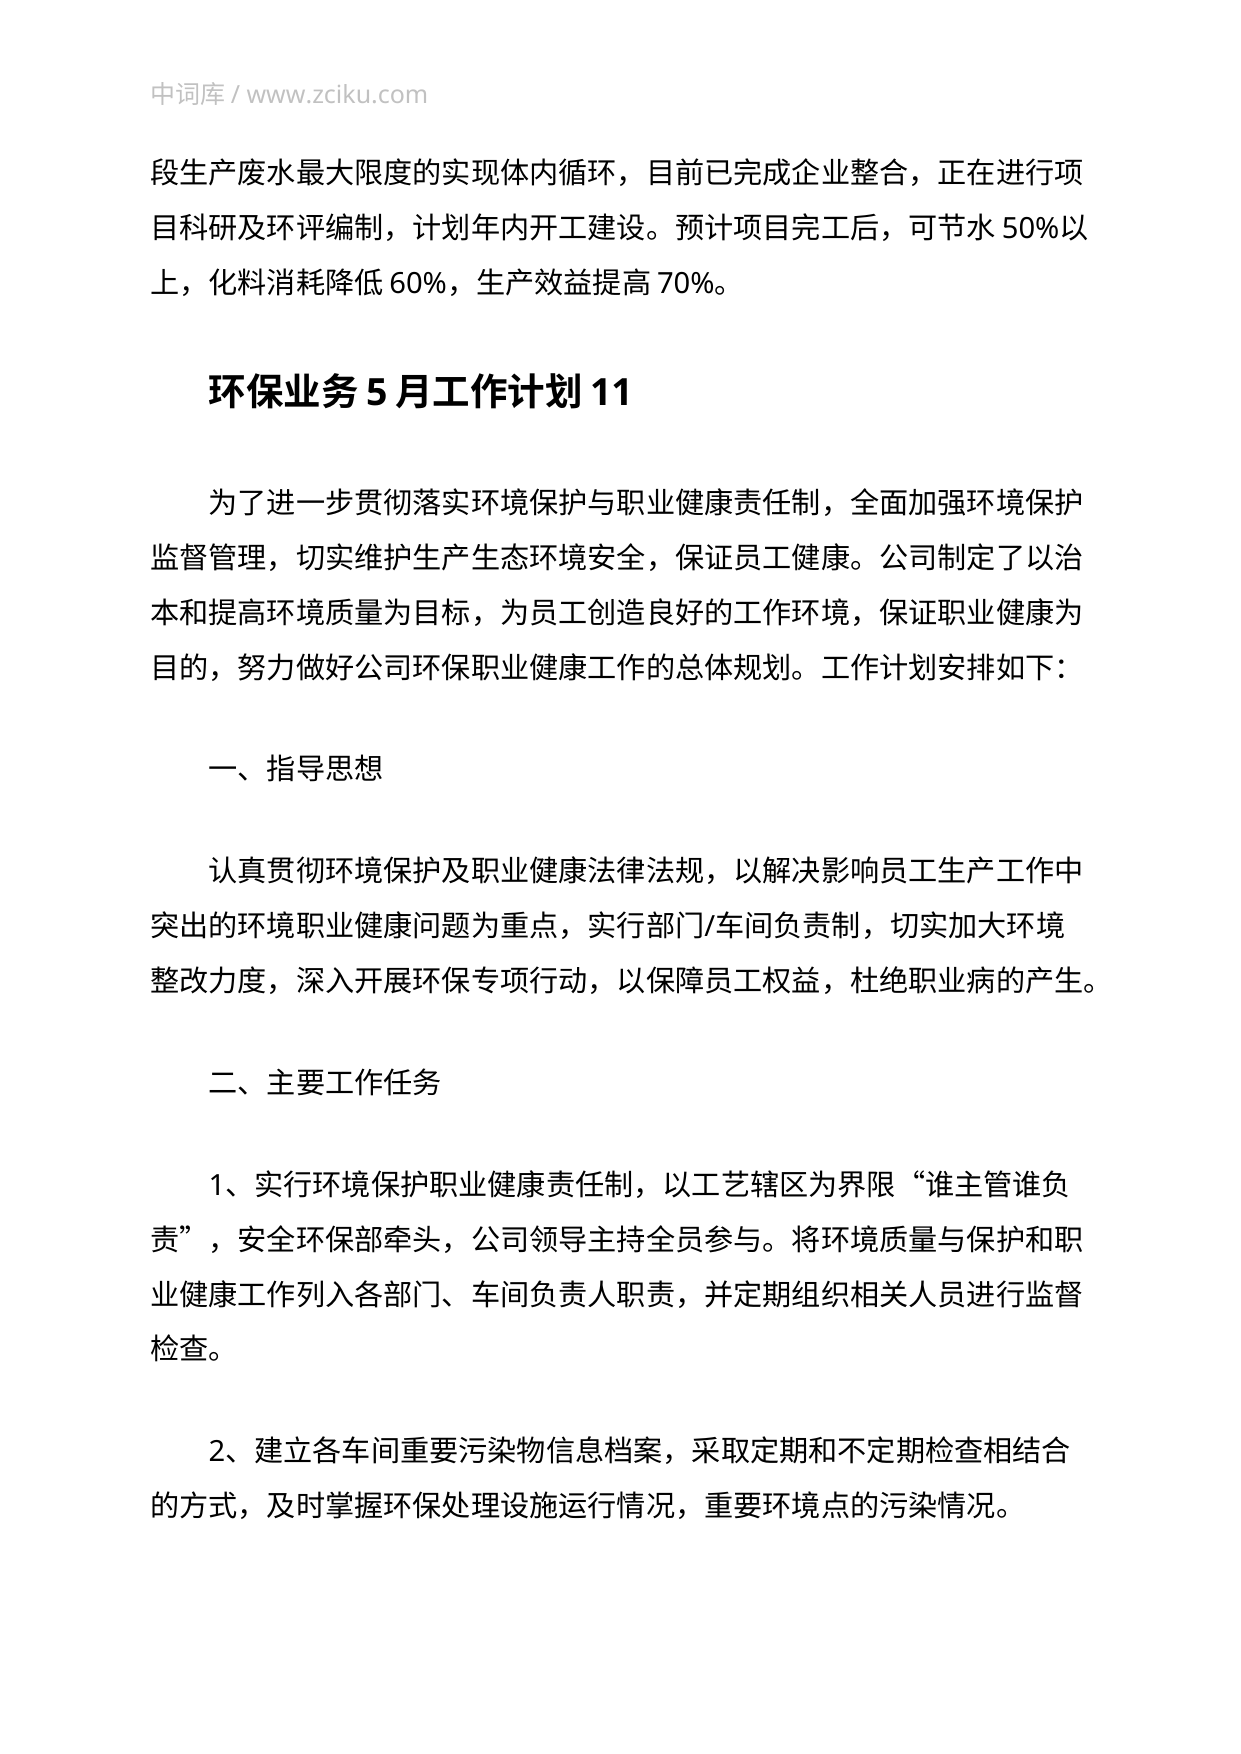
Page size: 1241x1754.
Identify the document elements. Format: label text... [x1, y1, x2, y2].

text 认真贯彻环境保护及职业健康法律法规，以解决影响员工生产工作中突出的环境职业健康问题为重点，实行部门/车间负责制，切实加大环境整改力度，深入开展环保专项行动，以保障员工权益，杜绝职业病的产生。 [150, 848, 1090, 1000]
text 一、指导思想 [150, 746, 1090, 788]
text 环保业务5月工作计划11 [150, 362, 1090, 416]
text 2、建立各车间重要污染物信息档案，采取定期和不定期检查相结合的方式，及时掌握环保处理设施运行情况，重要环境点的污染情况。 [150, 1428, 1090, 1525]
text 1、实行环境保护职业健康责任制，以工艺辖区为界限“谁主管谁负责”，安全环保部牵头，公司领导主持全员参与。将环境质量与保护和职业健康工作列入各部门、车间负责人职责，并定期组织相关人员进行监督检查。 [150, 1161, 1090, 1368]
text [150, 150, 1090, 302]
text 二、主要工作任务 [150, 1059, 1090, 1102]
text 为了进一步贯彻落实环境保护与职业健康责任制，全面加强环境保护监督管理，切实维护生产生态环境安全，保证员工健康。公司制定了以治本和提高环境质量为目标，为员工创造良好的工作环境，保证职业健康为目的，努力做好公司环保职业健康工作的总体规划。工作计划安排如下： [150, 479, 1090, 686]
